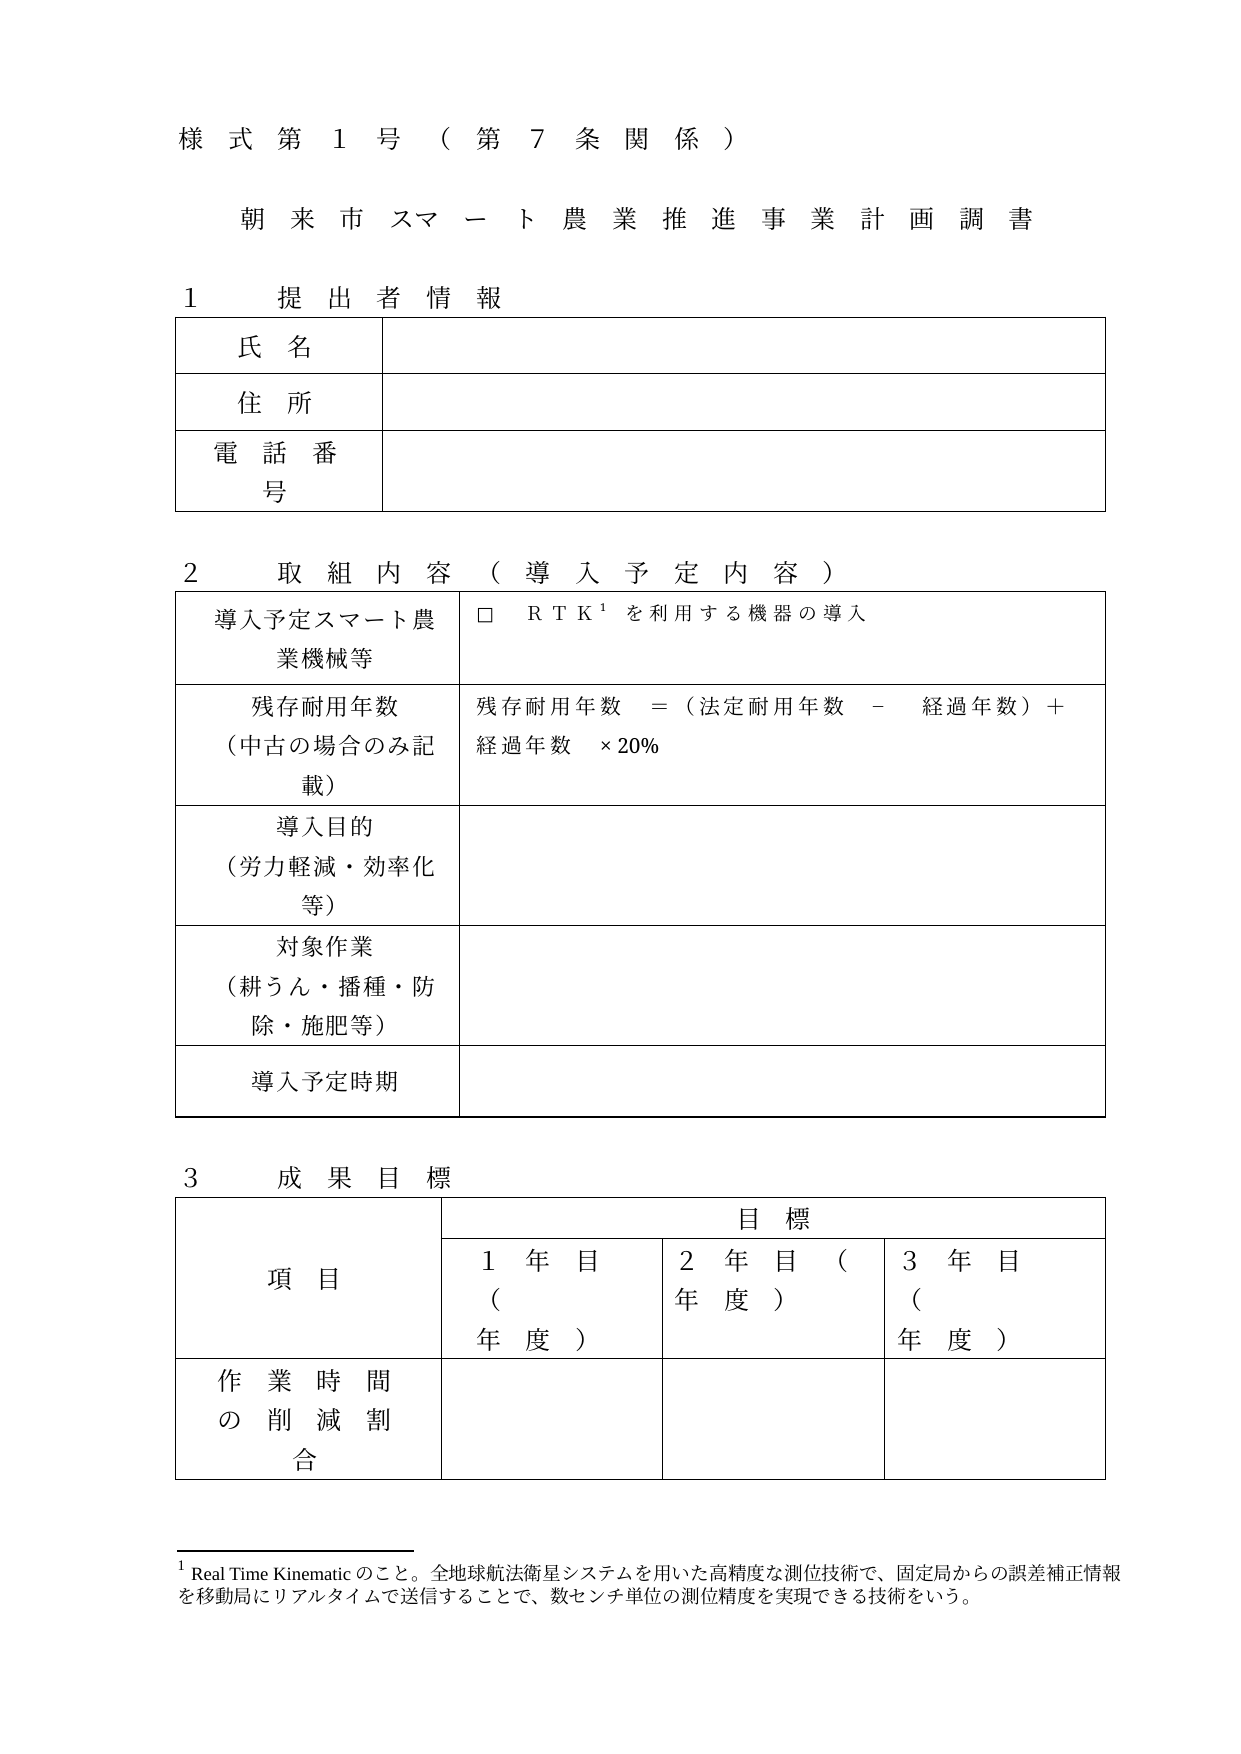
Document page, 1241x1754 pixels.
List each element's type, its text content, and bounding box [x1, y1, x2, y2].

text １ 提出者情報 [178, 277, 1121, 317]
text ２ 取組内容（導入予定内容） [178, 551, 1121, 591]
text 朝来市スマート農業推進事業計画調書 [178, 197, 1121, 237]
table_cell 残存耐用年数 ＝（法定耐用年数 − 経過年数）＋ 経過年数 × 20% [460, 685, 1105, 804]
table_cell [885, 1359, 1105, 1478]
table_cell 対象作業 （耕うん・播種・防除・施肥等） [176, 926, 459, 1045]
table_header 目標 [442, 1198, 1105, 1238]
table_header [383, 318, 1105, 373]
table_cell [460, 1046, 1105, 1116]
table_cell [383, 374, 1105, 430]
table_cell [383, 431, 1105, 511]
table_cell 作業時間の削減割合 （10a当たり） [176, 1359, 441, 1478]
table_cell １年目（ 年度） [442, 1239, 662, 1358]
table_cell 住所 [176, 374, 382, 430]
table_header 項目 [176, 1198, 441, 1358]
table_cell [460, 806, 1105, 924]
table_header 氏名 [176, 318, 382, 373]
table_cell [460, 926, 1105, 1045]
table_cell 電話番号 [176, 431, 382, 511]
table_cell [663, 1359, 884, 1478]
table_cell 残存耐用年数 （中古の場合のみ記載） [176, 685, 459, 804]
table_header ＲＴＫを利用する機器の導入 [460, 592, 1105, 684]
table_cell ２年目（ 年度） [663, 1239, 884, 1358]
table_cell 導入予定時期 [176, 1046, 459, 1116]
text ３ 成果目標 [178, 1157, 1121, 1197]
table_cell 導入目的 （労力軽減・効率化等） [176, 806, 459, 924]
table_header 導入予定スマート農業機械等 [176, 592, 459, 684]
text 様式第１号（第７条関係） [178, 118, 1121, 158]
table_cell [442, 1359, 662, 1478]
table_cell ３年目（ 年度） [885, 1239, 1105, 1358]
